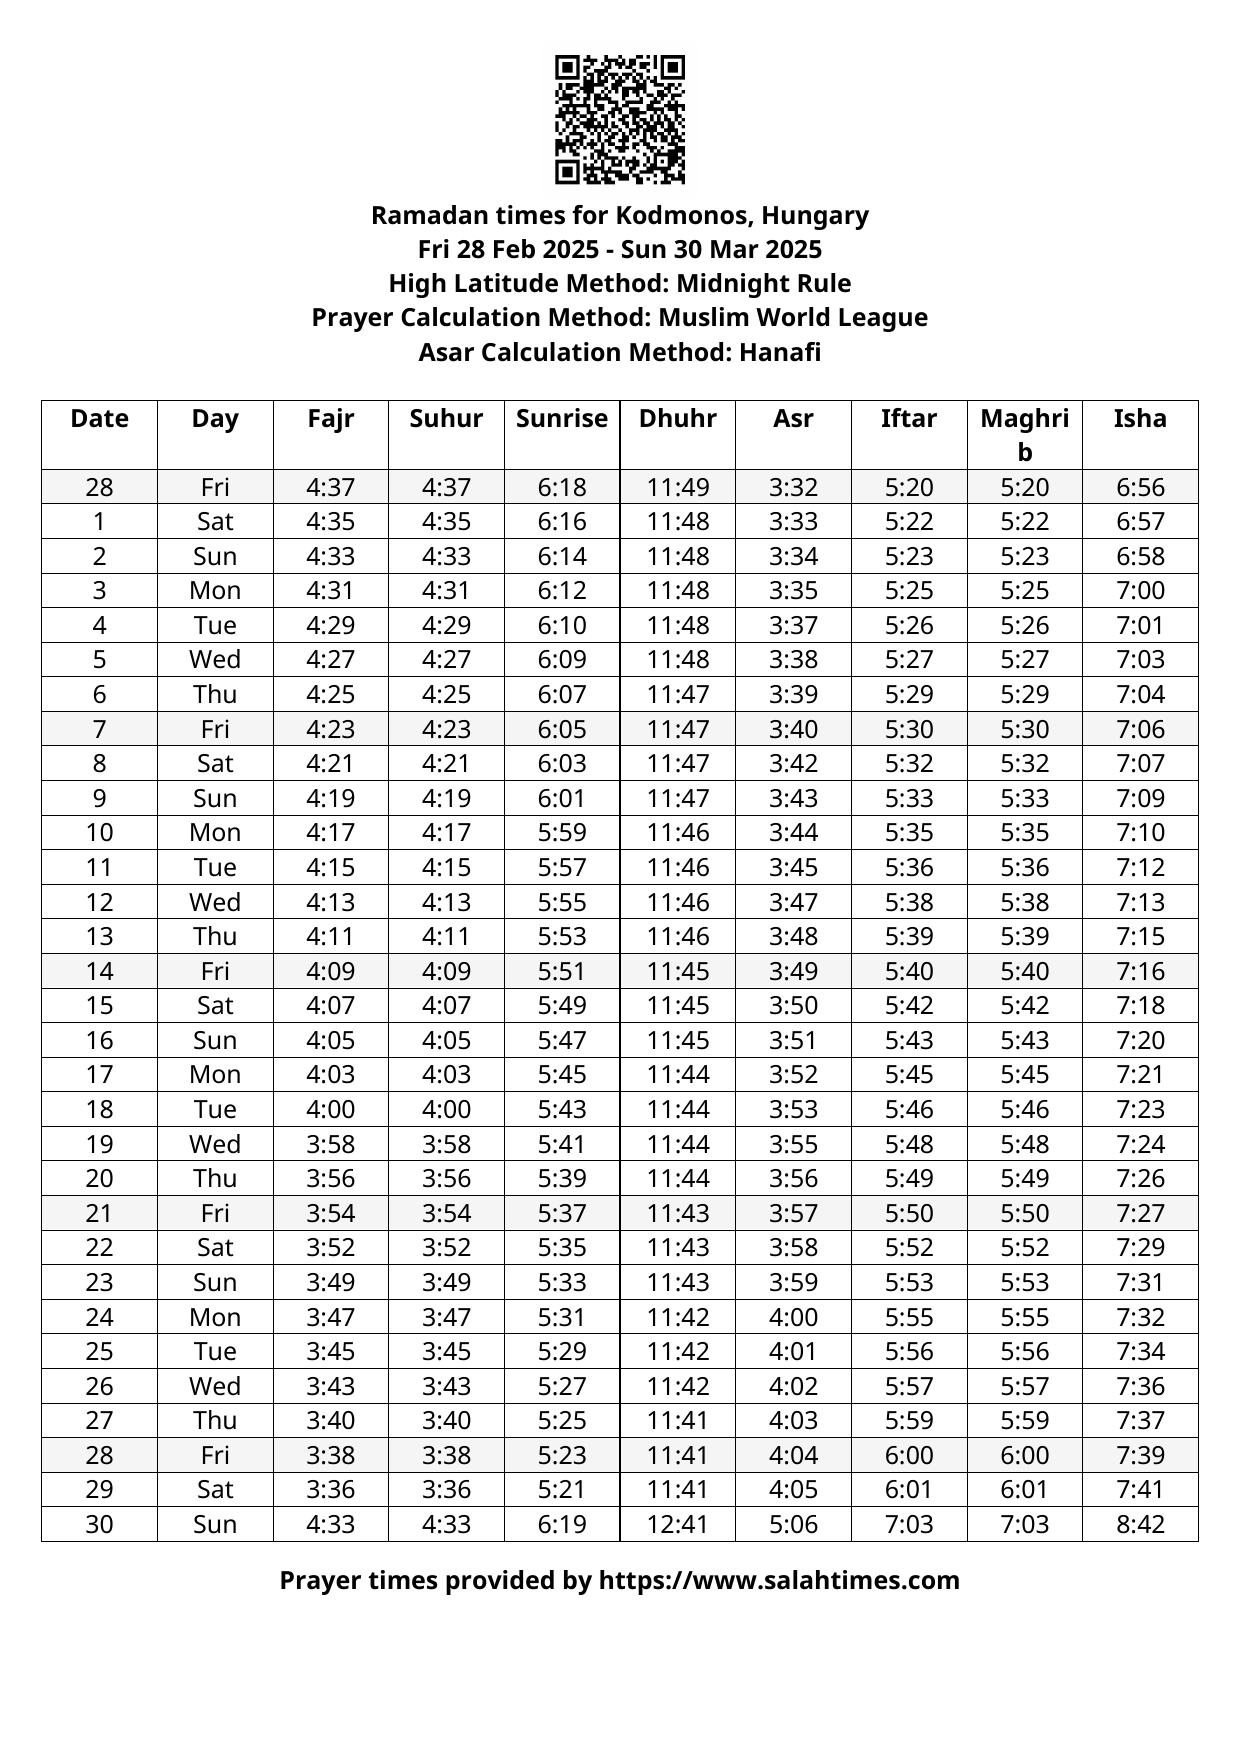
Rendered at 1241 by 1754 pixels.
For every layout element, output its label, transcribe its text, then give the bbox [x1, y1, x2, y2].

table_cell 5:20 [852, 470, 967, 503]
table_cell 7:31 [1083, 1265, 1198, 1299]
table_cell 17 [42, 1058, 157, 1091]
table_cell 11:44 [621, 1127, 735, 1160]
table_cell 5:48 [852, 1127, 967, 1160]
table_cell 6:16 [505, 504, 619, 538]
table_cell 6:01 [505, 781, 619, 814]
table_cell Fri [158, 1438, 273, 1472]
table_cell 5:32 [852, 746, 967, 780]
table_cell 4:27 [274, 643, 388, 676]
table_cell Mon [158, 1300, 273, 1333]
table_cell Fri [158, 712, 273, 745]
table_cell 7:34 [1083, 1334, 1198, 1368]
table_cell 4:03 [736, 1404, 851, 1437]
table_header Iftar [852, 401, 967, 469]
table_cell 5:29 [852, 677, 967, 711]
table_cell 5:25 [852, 574, 967, 607]
table_header Date [42, 401, 157, 469]
table_cell 5:35 [968, 816, 1082, 849]
table_cell 5:56 [968, 1334, 1082, 1368]
table_cell Thu [158, 677, 273, 711]
table_cell 3:45 [736, 850, 851, 884]
table_cell 4:07 [274, 989, 388, 1022]
table_cell 5:45 [505, 1058, 619, 1091]
table_cell 28 [42, 470, 157, 503]
table_cell Wed [158, 1127, 273, 1160]
table_cell 4:35 [389, 504, 504, 538]
table_cell 4:07 [389, 989, 504, 1022]
table_cell 4:37 [389, 470, 504, 503]
table_cell 5:37 [505, 1196, 619, 1229]
table_cell 11:42 [621, 1334, 735, 1368]
table_cell 11:46 [621, 919, 735, 953]
table_cell 5:31 [505, 1300, 619, 1333]
table_cell 3:53 [736, 1092, 851, 1126]
table_cell 6:01 [852, 1473, 967, 1506]
table_cell 12:41 [621, 1507, 735, 1541]
table_cell 7:03 [852, 1507, 967, 1541]
table_cell Wed [158, 643, 273, 676]
table_cell 5:46 [968, 1092, 1082, 1126]
table_cell 4:09 [274, 954, 388, 987]
table_cell Sun [158, 1507, 273, 1541]
table_cell 20 [42, 1161, 157, 1195]
table_cell 4:33 [274, 539, 388, 572]
table_cell 4:21 [389, 746, 504, 780]
table_cell 5:27 [505, 1369, 619, 1402]
table_cell 3:48 [736, 919, 851, 953]
table_cell 3:43 [736, 781, 851, 814]
table_cell Fri [158, 470, 273, 503]
table_header Maghrib [968, 401, 1082, 469]
table_header Suhur [389, 401, 504, 469]
table_cell 3:45 [274, 1334, 388, 1368]
table_header Isha [1083, 401, 1198, 469]
table_cell 4:29 [389, 608, 504, 642]
table_cell 4:31 [274, 574, 388, 607]
table_cell 5:52 [968, 1231, 1082, 1264]
table_cell 3:52 [389, 1231, 504, 1264]
table_cell 7:24 [1083, 1127, 1198, 1160]
table_cell 6:07 [505, 677, 619, 711]
table_cell 7:36 [1083, 1369, 1198, 1402]
table_cell 7:13 [1083, 885, 1198, 918]
table_cell 4:00 [389, 1092, 504, 1126]
table_cell 6 [42, 677, 157, 711]
table_cell 3:54 [274, 1196, 388, 1229]
table_cell 7:03 [1083, 643, 1198, 676]
table_cell 29 [42, 1473, 157, 1506]
table_cell 11:48 [621, 574, 735, 607]
table_cell 30 [42, 1507, 157, 1541]
table_cell 5:33 [505, 1265, 619, 1299]
table_cell Sun [158, 1023, 273, 1057]
table_cell 5:43 [505, 1092, 619, 1126]
table_cell 8:42 [1083, 1507, 1198, 1541]
table_cell 3:32 [736, 470, 851, 503]
table_cell 4:31 [389, 574, 504, 607]
table_cell 11:46 [621, 885, 735, 918]
table_cell Sat [158, 1473, 273, 1506]
table_cell 11:45 [621, 954, 735, 987]
table_cell 5:39 [968, 919, 1082, 953]
table_cell 11:46 [621, 816, 735, 849]
table_cell 5:46 [852, 1092, 967, 1126]
text Prayer times provided by https://www.salahtimes.com [42, 1563, 1198, 1597]
table_cell 7:27 [1083, 1196, 1198, 1229]
table_cell 4:19 [389, 781, 504, 814]
table_cell 5:30 [968, 712, 1082, 745]
table_cell 4:19 [274, 781, 388, 814]
table_cell 3:56 [389, 1161, 504, 1195]
table_cell 6:18 [505, 470, 619, 503]
table_cell 5:50 [852, 1196, 967, 1229]
table_cell 4:27 [389, 643, 504, 676]
table_cell 5:39 [852, 919, 967, 953]
table_cell 7:18 [1083, 989, 1198, 1022]
table_cell 23 [42, 1265, 157, 1299]
table_cell 10 [42, 816, 157, 849]
table_cell 5:55 [852, 1300, 967, 1333]
table_cell 5:33 [852, 781, 967, 814]
table_cell 5:23 [852, 539, 967, 572]
table_cell 5:20 [968, 470, 1082, 503]
table_cell 4:23 [389, 712, 504, 745]
table_header Asr [736, 401, 851, 469]
table_cell 11 [42, 850, 157, 884]
table_cell 4:13 [389, 885, 504, 918]
table_cell 4:17 [274, 816, 388, 849]
table_cell 18 [42, 1092, 157, 1126]
table_cell 3:38 [736, 643, 851, 676]
table_header Day [158, 401, 273, 469]
table_cell 4:05 [274, 1023, 388, 1057]
table_cell 7:00 [1083, 574, 1198, 607]
table_cell 11:44 [621, 1161, 735, 1195]
table_cell 3:52 [736, 1058, 851, 1091]
table_cell 11:47 [621, 677, 735, 711]
table_cell 4:11 [389, 919, 504, 953]
table_cell 11:47 [621, 712, 735, 745]
table_cell 7 [42, 712, 157, 745]
table_cell Thu [158, 919, 273, 953]
table_cell 16 [42, 1023, 157, 1057]
table_cell 5:30 [852, 712, 967, 745]
table_cell 21 [42, 1196, 157, 1229]
table_cell 4:09 [389, 954, 504, 987]
table_cell 3:40 [274, 1404, 388, 1437]
table_cell 3:47 [389, 1300, 504, 1333]
table_cell 3:42 [736, 746, 851, 780]
table_cell 5:43 [968, 1023, 1082, 1057]
table_cell 5:22 [968, 504, 1082, 538]
table_cell 5:55 [968, 1300, 1082, 1333]
table_cell 7:09 [1083, 781, 1198, 814]
table_cell 4:21 [274, 746, 388, 780]
table_cell Thu [158, 1404, 273, 1437]
table_cell 5:35 [505, 1231, 619, 1264]
table_cell 4:05 [389, 1023, 504, 1057]
table_cell 3:35 [736, 574, 851, 607]
table_cell 5:29 [968, 677, 1082, 711]
table_cell Sun [158, 539, 273, 572]
table_cell Thu [158, 1161, 273, 1195]
table_cell 7:12 [1083, 850, 1198, 884]
table_cell 5:57 [968, 1369, 1082, 1402]
table_cell 3:43 [274, 1369, 388, 1402]
table_cell Sat [158, 504, 273, 538]
table_cell Tue [158, 1334, 273, 1368]
table_cell Wed [158, 885, 273, 918]
table_cell 4:33 [389, 1507, 504, 1541]
table_cell 5:45 [852, 1058, 967, 1091]
table_cell 5:38 [852, 885, 967, 918]
table_cell 4:17 [389, 816, 504, 849]
table_cell 4 [42, 608, 157, 642]
table_cell 6:05 [505, 712, 619, 745]
table_cell 4:02 [736, 1369, 851, 1402]
table_cell 27 [42, 1404, 157, 1437]
table_cell 4:03 [274, 1058, 388, 1091]
table_header Dhuhr [621, 401, 735, 469]
table_cell 8 [42, 746, 157, 780]
table_cell 5:53 [505, 919, 619, 953]
table_header Sunrise [505, 401, 619, 469]
table_cell Tue [158, 608, 273, 642]
table_cell 5:06 [736, 1507, 851, 1541]
table_cell 13 [42, 919, 157, 953]
table_cell 3:58 [736, 1231, 851, 1264]
table_cell Mon [158, 816, 273, 849]
table_cell 3:47 [274, 1300, 388, 1333]
table_cell 5:27 [968, 643, 1082, 676]
table_cell 7:39 [1083, 1438, 1198, 1472]
table_cell 4:13 [274, 885, 388, 918]
table_cell 3:34 [736, 539, 851, 572]
table_cell Sun [158, 781, 273, 814]
table_cell 11:45 [621, 1023, 735, 1057]
table_cell 6:58 [1083, 539, 1198, 572]
table_cell 22 [42, 1231, 157, 1264]
table_cell 3 [42, 574, 157, 607]
table_cell 4:25 [274, 677, 388, 711]
table_cell 3:49 [389, 1265, 504, 1299]
table_cell 5:48 [968, 1127, 1082, 1160]
table_cell 4:05 [736, 1473, 851, 1506]
table_cell 7:04 [1083, 677, 1198, 711]
table_cell 26 [42, 1369, 157, 1402]
text Ramadan times for Kodmonos, Hungary [42, 198, 1198, 232]
table_cell 11:42 [621, 1300, 735, 1333]
table_cell 11:43 [621, 1265, 735, 1299]
table_cell 3:33 [736, 504, 851, 538]
table_cell Tue [158, 850, 273, 884]
table_cell 3:49 [274, 1265, 388, 1299]
table_cell 6:01 [968, 1473, 1082, 1506]
table_cell 5:53 [852, 1265, 967, 1299]
table_cell 5:51 [505, 954, 619, 987]
table_cell Wed [158, 1369, 273, 1402]
table_cell 6:56 [1083, 470, 1198, 503]
table_cell 5:22 [852, 504, 967, 538]
table_cell 5:40 [968, 954, 1082, 987]
table_cell 11:49 [621, 470, 735, 503]
table_cell 5 [42, 643, 157, 676]
text Prayer Calculation Method: Muslim World League [42, 300, 1198, 334]
table_cell Sun [158, 1265, 273, 1299]
table_cell Sat [158, 1231, 273, 1264]
table_cell 11:42 [621, 1369, 735, 1402]
table_cell 3:44 [736, 816, 851, 849]
table_cell 3:38 [274, 1438, 388, 1472]
table_cell 7:15 [1083, 919, 1198, 953]
table_cell 3:40 [389, 1404, 504, 1437]
table_cell 3:58 [274, 1127, 388, 1160]
table_cell 2 [42, 539, 157, 572]
table_cell 5:29 [505, 1334, 619, 1368]
table_cell 3:58 [389, 1127, 504, 1160]
table_cell 11:45 [621, 989, 735, 1022]
text Fri 28 Feb 2025 - Sun 30 Mar 2025 [42, 232, 1198, 266]
table_cell 5:57 [852, 1369, 967, 1402]
table_cell 3:37 [736, 608, 851, 642]
table_cell 11:48 [621, 504, 735, 538]
table_cell 3:56 [736, 1161, 851, 1195]
text Asar Calculation Method: Hanafi [42, 334, 1198, 368]
table_cell 5:32 [968, 746, 1082, 780]
table_cell 5:49 [505, 989, 619, 1022]
table_cell 25 [42, 1334, 157, 1368]
table_cell Sat [158, 989, 273, 1022]
table_cell Sat [158, 746, 273, 780]
table_cell 5:43 [852, 1023, 967, 1057]
table_cell 3:36 [274, 1473, 388, 1506]
table_cell 5:39 [505, 1161, 619, 1195]
table_cell 11:43 [621, 1231, 735, 1264]
table_cell Fri [158, 954, 273, 987]
table_cell 5:42 [968, 989, 1082, 1022]
table_cell 7:20 [1083, 1023, 1198, 1057]
table_cell 3:47 [736, 885, 851, 918]
table_cell 7:07 [1083, 746, 1198, 780]
table_cell 5:35 [852, 816, 967, 849]
table_cell 5:49 [852, 1161, 967, 1195]
table_cell 11:48 [621, 643, 735, 676]
table_cell 7:26 [1083, 1161, 1198, 1195]
table_cell 3:40 [736, 712, 851, 745]
table_cell 3:50 [736, 989, 851, 1022]
table_cell 3:51 [736, 1023, 851, 1057]
table_cell 6:09 [505, 643, 619, 676]
table_cell 5:56 [852, 1334, 967, 1368]
table_cell 5:25 [505, 1404, 619, 1437]
table_cell 5:59 [505, 816, 619, 849]
table_cell 4:23 [274, 712, 388, 745]
table_cell 3:36 [389, 1473, 504, 1506]
table_cell 14 [42, 954, 157, 987]
table_cell 3:57 [736, 1196, 851, 1229]
table_cell 4:11 [274, 919, 388, 953]
table_cell 11:46 [621, 850, 735, 884]
table_cell 11:47 [621, 746, 735, 780]
picture [542, 41, 699, 198]
table_cell 5:59 [968, 1404, 1082, 1437]
table_cell 4:00 [736, 1300, 851, 1333]
table_cell 6:00 [968, 1438, 1082, 1472]
table_cell 11:47 [621, 781, 735, 814]
table_cell 3:59 [736, 1265, 851, 1299]
table_cell 5:49 [968, 1161, 1082, 1195]
table_cell 11:48 [621, 608, 735, 642]
table_cell 5:47 [505, 1023, 619, 1057]
table_cell 4:15 [389, 850, 504, 884]
table_cell 5:50 [968, 1196, 1082, 1229]
table_cell 5:36 [968, 850, 1082, 884]
table_cell 5:45 [968, 1058, 1082, 1091]
table_cell 4:29 [274, 608, 388, 642]
table_cell 4:04 [736, 1438, 851, 1472]
table_cell 6:10 [505, 608, 619, 642]
table_cell Fri [158, 1196, 273, 1229]
table_cell 7:41 [1083, 1473, 1198, 1506]
table_cell 11:44 [621, 1092, 735, 1126]
table_cell 9 [42, 781, 157, 814]
table_cell 24 [42, 1300, 157, 1333]
table_cell 6:57 [1083, 504, 1198, 538]
table_cell 4:03 [389, 1058, 504, 1091]
table_cell 4:01 [736, 1334, 851, 1368]
table_cell 7:32 [1083, 1300, 1198, 1333]
table_cell 4:15 [274, 850, 388, 884]
table_cell 19 [42, 1127, 157, 1160]
table_cell Mon [158, 574, 273, 607]
table_cell 4:00 [274, 1092, 388, 1126]
table_cell 4:25 [389, 677, 504, 711]
table_cell Mon [158, 1058, 273, 1091]
table_cell 5:36 [852, 850, 967, 884]
table_cell 5:55 [505, 885, 619, 918]
table_cell 3:52 [274, 1231, 388, 1264]
table_cell 7:01 [1083, 608, 1198, 642]
table_cell 1 [42, 504, 157, 538]
table_cell 3:43 [389, 1369, 504, 1402]
table_cell 6:03 [505, 746, 619, 780]
table_header Fajr [274, 401, 388, 469]
table_cell 12 [42, 885, 157, 918]
table_cell 4:33 [389, 539, 504, 572]
table_cell 5:52 [852, 1231, 967, 1264]
table_cell 5:42 [852, 989, 967, 1022]
table_cell 7:06 [1083, 712, 1198, 745]
table_cell 7:23 [1083, 1092, 1198, 1126]
table_cell 5:33 [968, 781, 1082, 814]
table_cell Tue [158, 1092, 273, 1126]
table_cell 5:59 [852, 1404, 967, 1437]
table_cell 15 [42, 989, 157, 1022]
table_cell 11:43 [621, 1196, 735, 1229]
table_cell 7:37 [1083, 1404, 1198, 1437]
table_cell 3:55 [736, 1127, 851, 1160]
table_cell 5:21 [505, 1473, 619, 1506]
table_cell 6:00 [852, 1438, 967, 1472]
table_cell 3:49 [736, 954, 851, 987]
table_cell 11:41 [621, 1473, 735, 1506]
table_cell 3:56 [274, 1161, 388, 1195]
table_cell 7:21 [1083, 1058, 1198, 1091]
text High Latitude Method: Midnight Rule [42, 266, 1198, 300]
table_cell 5:27 [852, 643, 967, 676]
table_cell 7:03 [968, 1507, 1082, 1541]
table_cell 11:41 [621, 1404, 735, 1437]
table_cell 6:14 [505, 539, 619, 572]
table_cell 3:45 [389, 1334, 504, 1368]
table_cell 4:37 [274, 470, 388, 503]
table_cell 5:53 [968, 1265, 1082, 1299]
table_cell 5:26 [968, 608, 1082, 642]
table_cell 4:33 [274, 1507, 388, 1541]
table_cell 7:16 [1083, 954, 1198, 987]
table_cell 11:41 [621, 1438, 735, 1472]
table_cell 5:26 [852, 608, 967, 642]
table_cell 5:57 [505, 850, 619, 884]
table_cell 5:25 [968, 574, 1082, 607]
table_cell 11:48 [621, 539, 735, 572]
table_cell 5:23 [968, 539, 1082, 572]
table_cell 7:10 [1083, 816, 1198, 849]
table_cell 28 [42, 1438, 157, 1472]
table_cell 5:38 [968, 885, 1082, 918]
table_cell 4:35 [274, 504, 388, 538]
table_cell 5:41 [505, 1127, 619, 1160]
table_cell 3:39 [736, 677, 851, 711]
table_cell 7:29 [1083, 1231, 1198, 1264]
table_cell 5:23 [505, 1438, 619, 1472]
table_cell 6:19 [505, 1507, 619, 1541]
table_cell 11:44 [621, 1058, 735, 1091]
table_cell 3:38 [389, 1438, 504, 1472]
table_cell 3:54 [389, 1196, 504, 1229]
table_cell 5:40 [852, 954, 967, 987]
table_cell 6:12 [505, 574, 619, 607]
